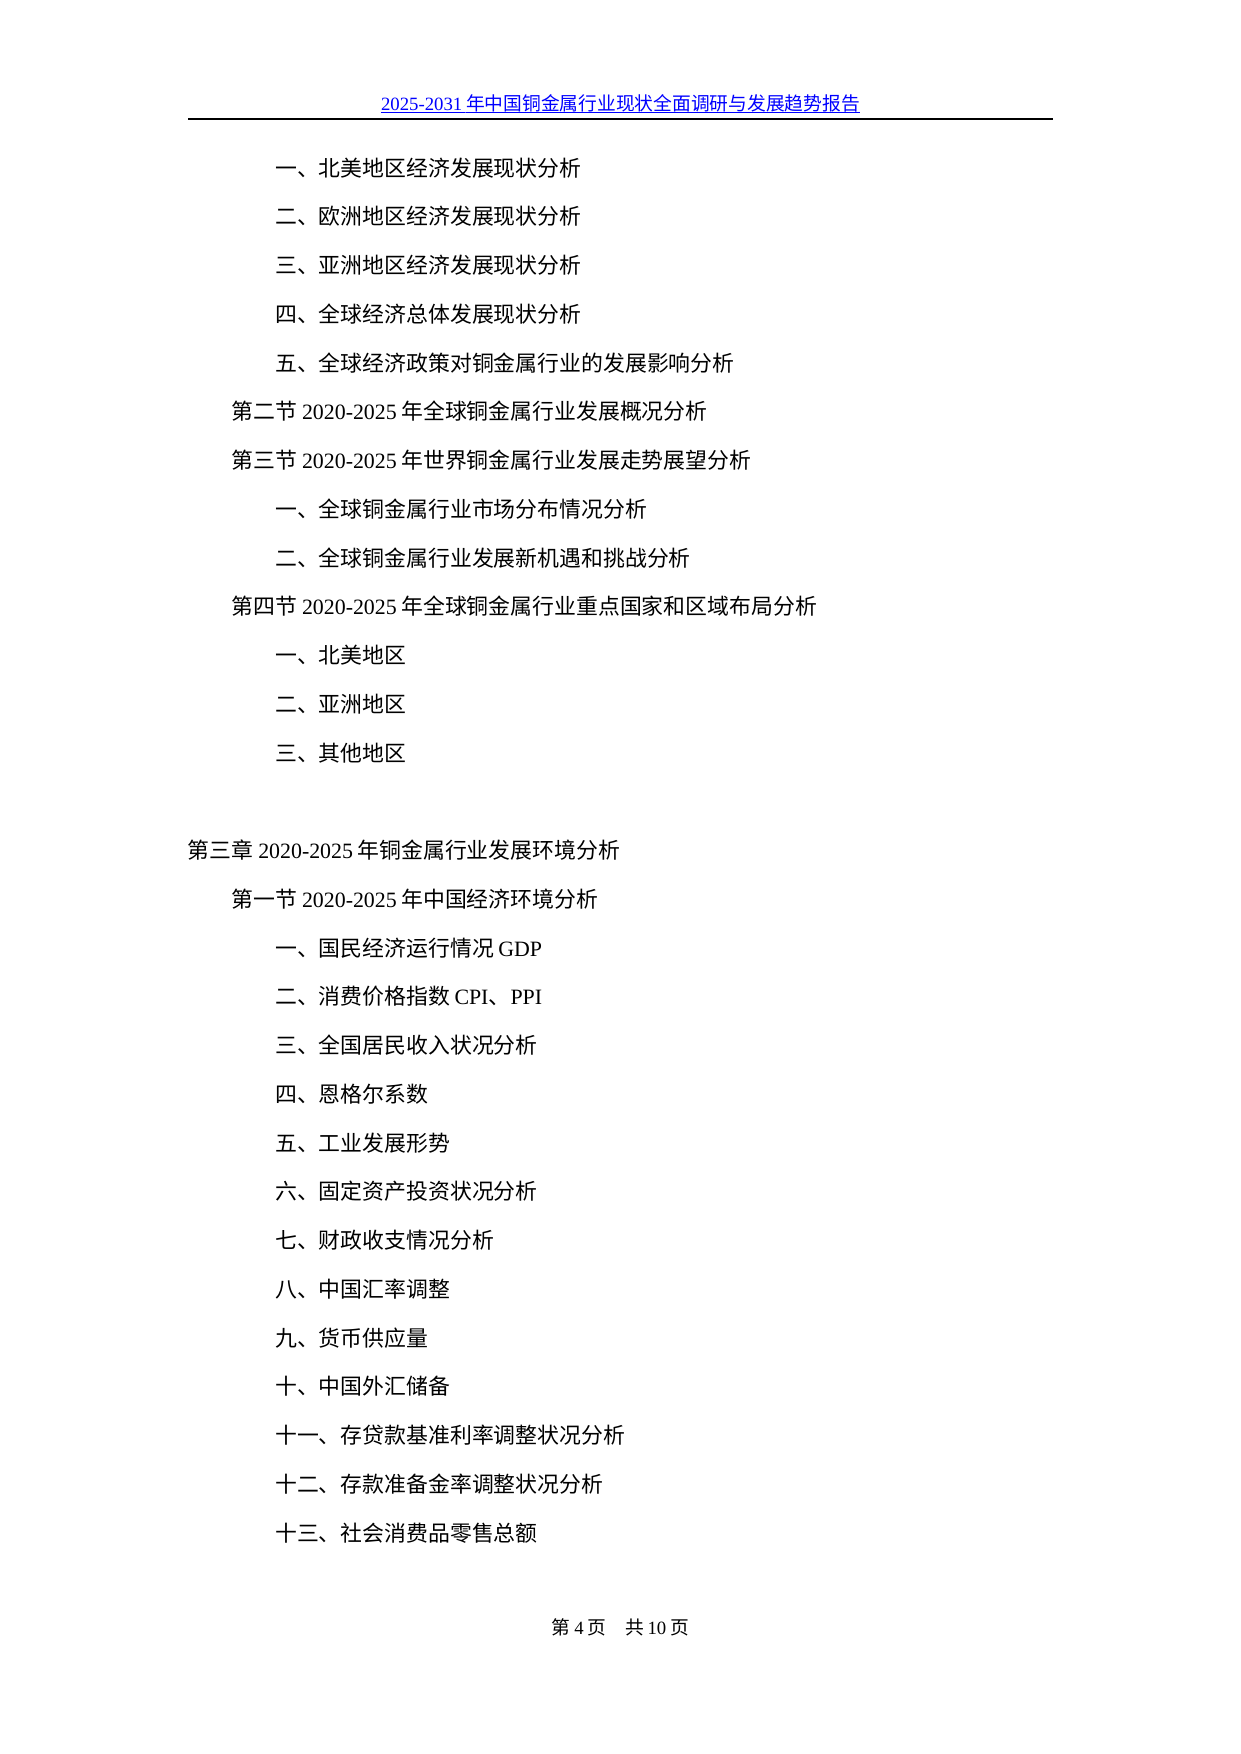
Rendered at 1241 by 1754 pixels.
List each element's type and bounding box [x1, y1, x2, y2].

text [187, 150, 1053, 1548]
